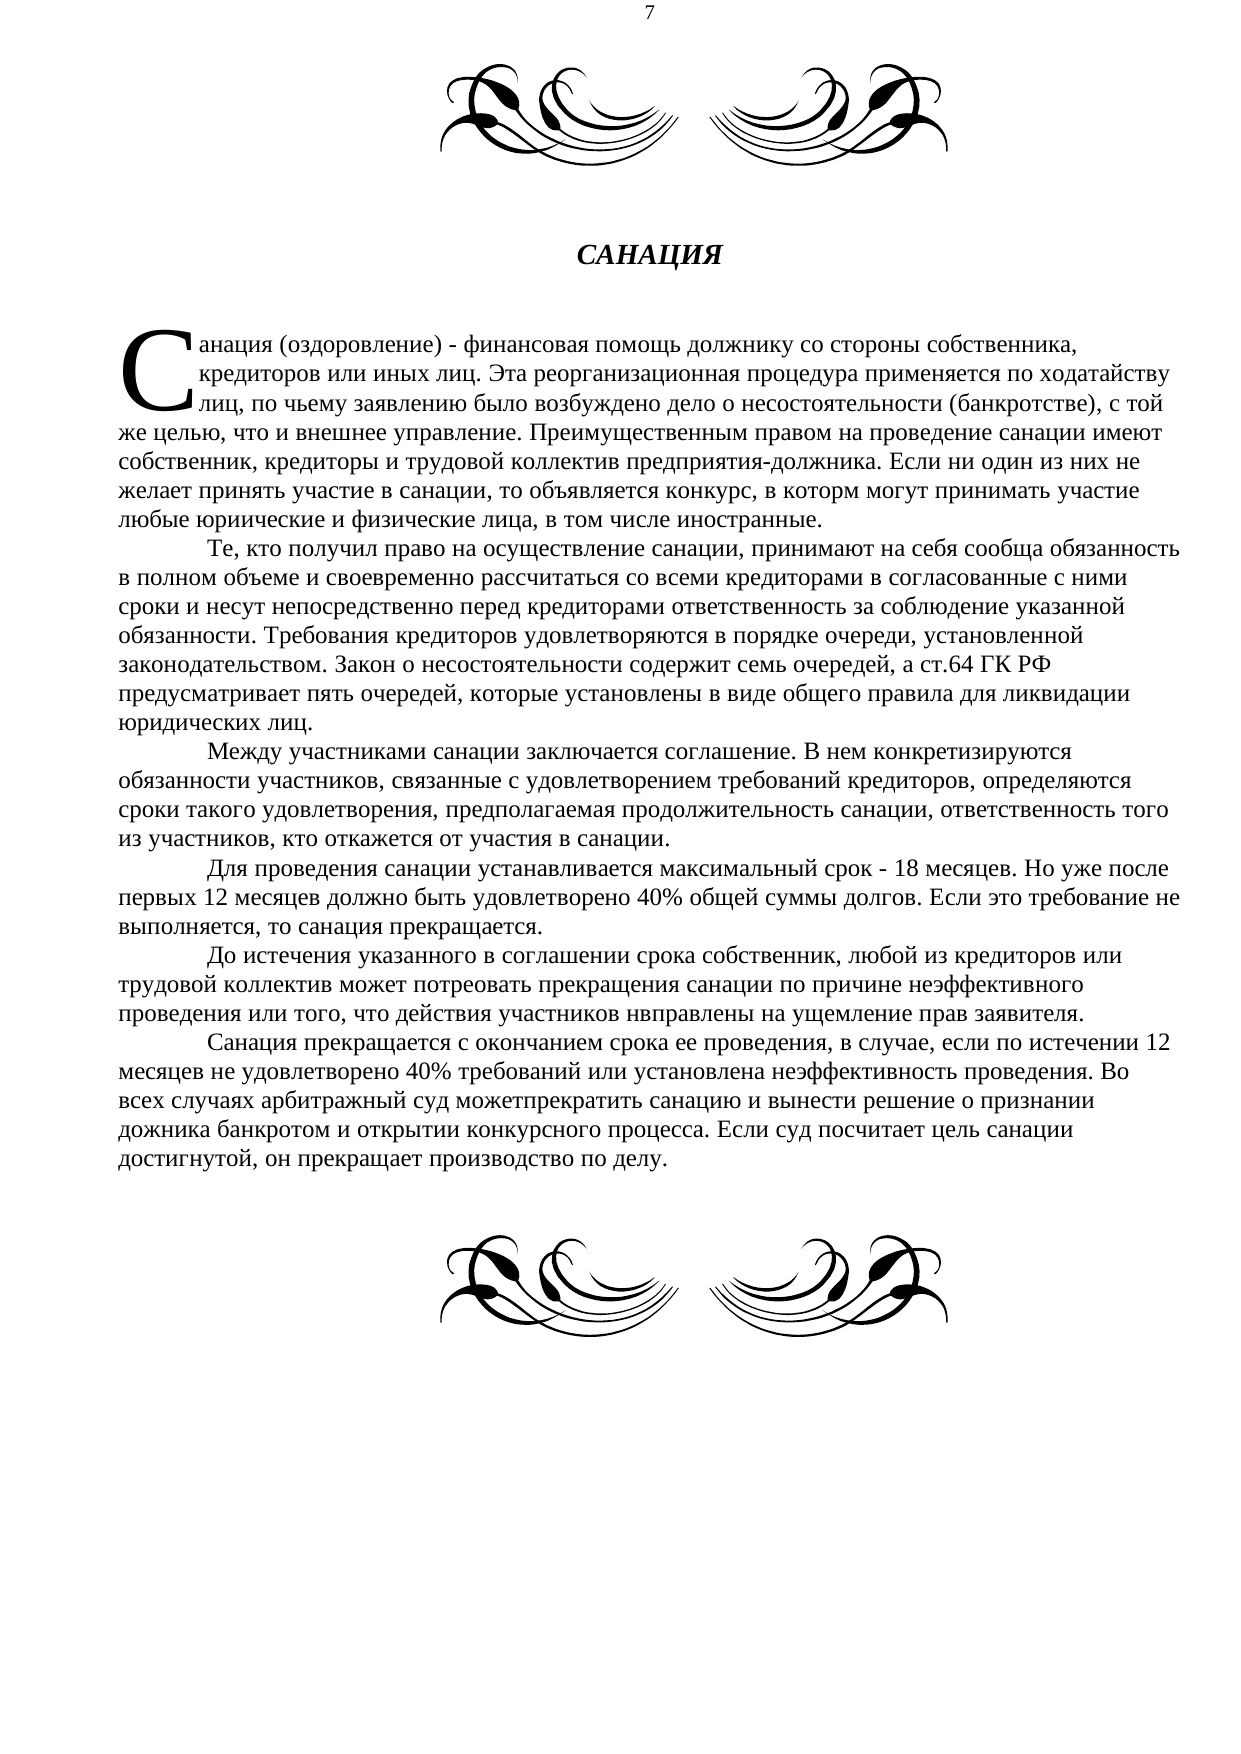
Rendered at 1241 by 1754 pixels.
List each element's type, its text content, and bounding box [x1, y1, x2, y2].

text Те, кто получил право на осуществление санации, принимают на себя сообща обязанность в полном объеме и своевременно рассчитаться со всеми кредиторами в согласованные с ними сроки и несут непосредственно перед кредиторами ответственность за соблюдение указанной обязанности. Требования кредиторов удовлетворяются в порядке очереди, установленной законодательством. Закон о несостоятельности содержит семь очередей, а ст.64 ГК РФ предусматривает пять очередей, которые установлены в виде общего правила для ликвидации юридических лиц. [118, 533, 1181, 736]
text САНАЦИЯ [118, 238, 1181, 271]
text Между участниками санации заключается соглашение. В нем конкретизируются обязанности участников, связанные с удовлетворением требований кредиторов, определяются сроки такого удовлетворения, предполагаемая продолжительность санации, ответственность того из участников, кто откажется от участия в санации. [118, 736, 1181, 852]
text Для проведения санации устанавливается максимальный срок - 18 месяцев. Но уже после первых 12 месяцев должно быть удовлетворено 40% общей суммы долгов. Если это требование не выполняется, то санация прекращается. [118, 852, 1181, 939]
text анация (оздоровление) - финансовая помощь должнику со стороны собственника, кредиторов или иных лиц. Эта реорганизационная процедура применяется по ходатайству лиц, по чьему заявлению было возбуждено дело о несостоятельности (банкротстве), с той же целью, что и внешнее управление. Преимущественным правом на проведение санации имеют собственник, кредиторы и трудовой коллектив предприятия-должника. Если ни один из них не желает принять участие в санации, то объявляется конкурс, в которм могут принимать участие любые юриические и физические лица, в том числе иностранные. [118, 329, 1181, 533]
text Санация прекращается с окончанием срока ее проведения, в случае, если по истечении 12 месяцев не удовлетворено 40% требований или установлена неэффективность проведения. Во всех случаях арбитражный суд можетпрекратить санацию и вынести решение о признании дожника банкротом и открытии конкурсного процесса. Если суд посчитает цель санации достигнутой, он прекращает производство по делу. [118, 1027, 1181, 1172]
text До истечения указанного в соглашении срока собственник, любой из кредиторов или трудовой коллектив может потреовать прекращения санации по причине неэффективного проведения или того, что действия участников нвправлены на ущемление прав заявителя. [118, 939, 1181, 1027]
